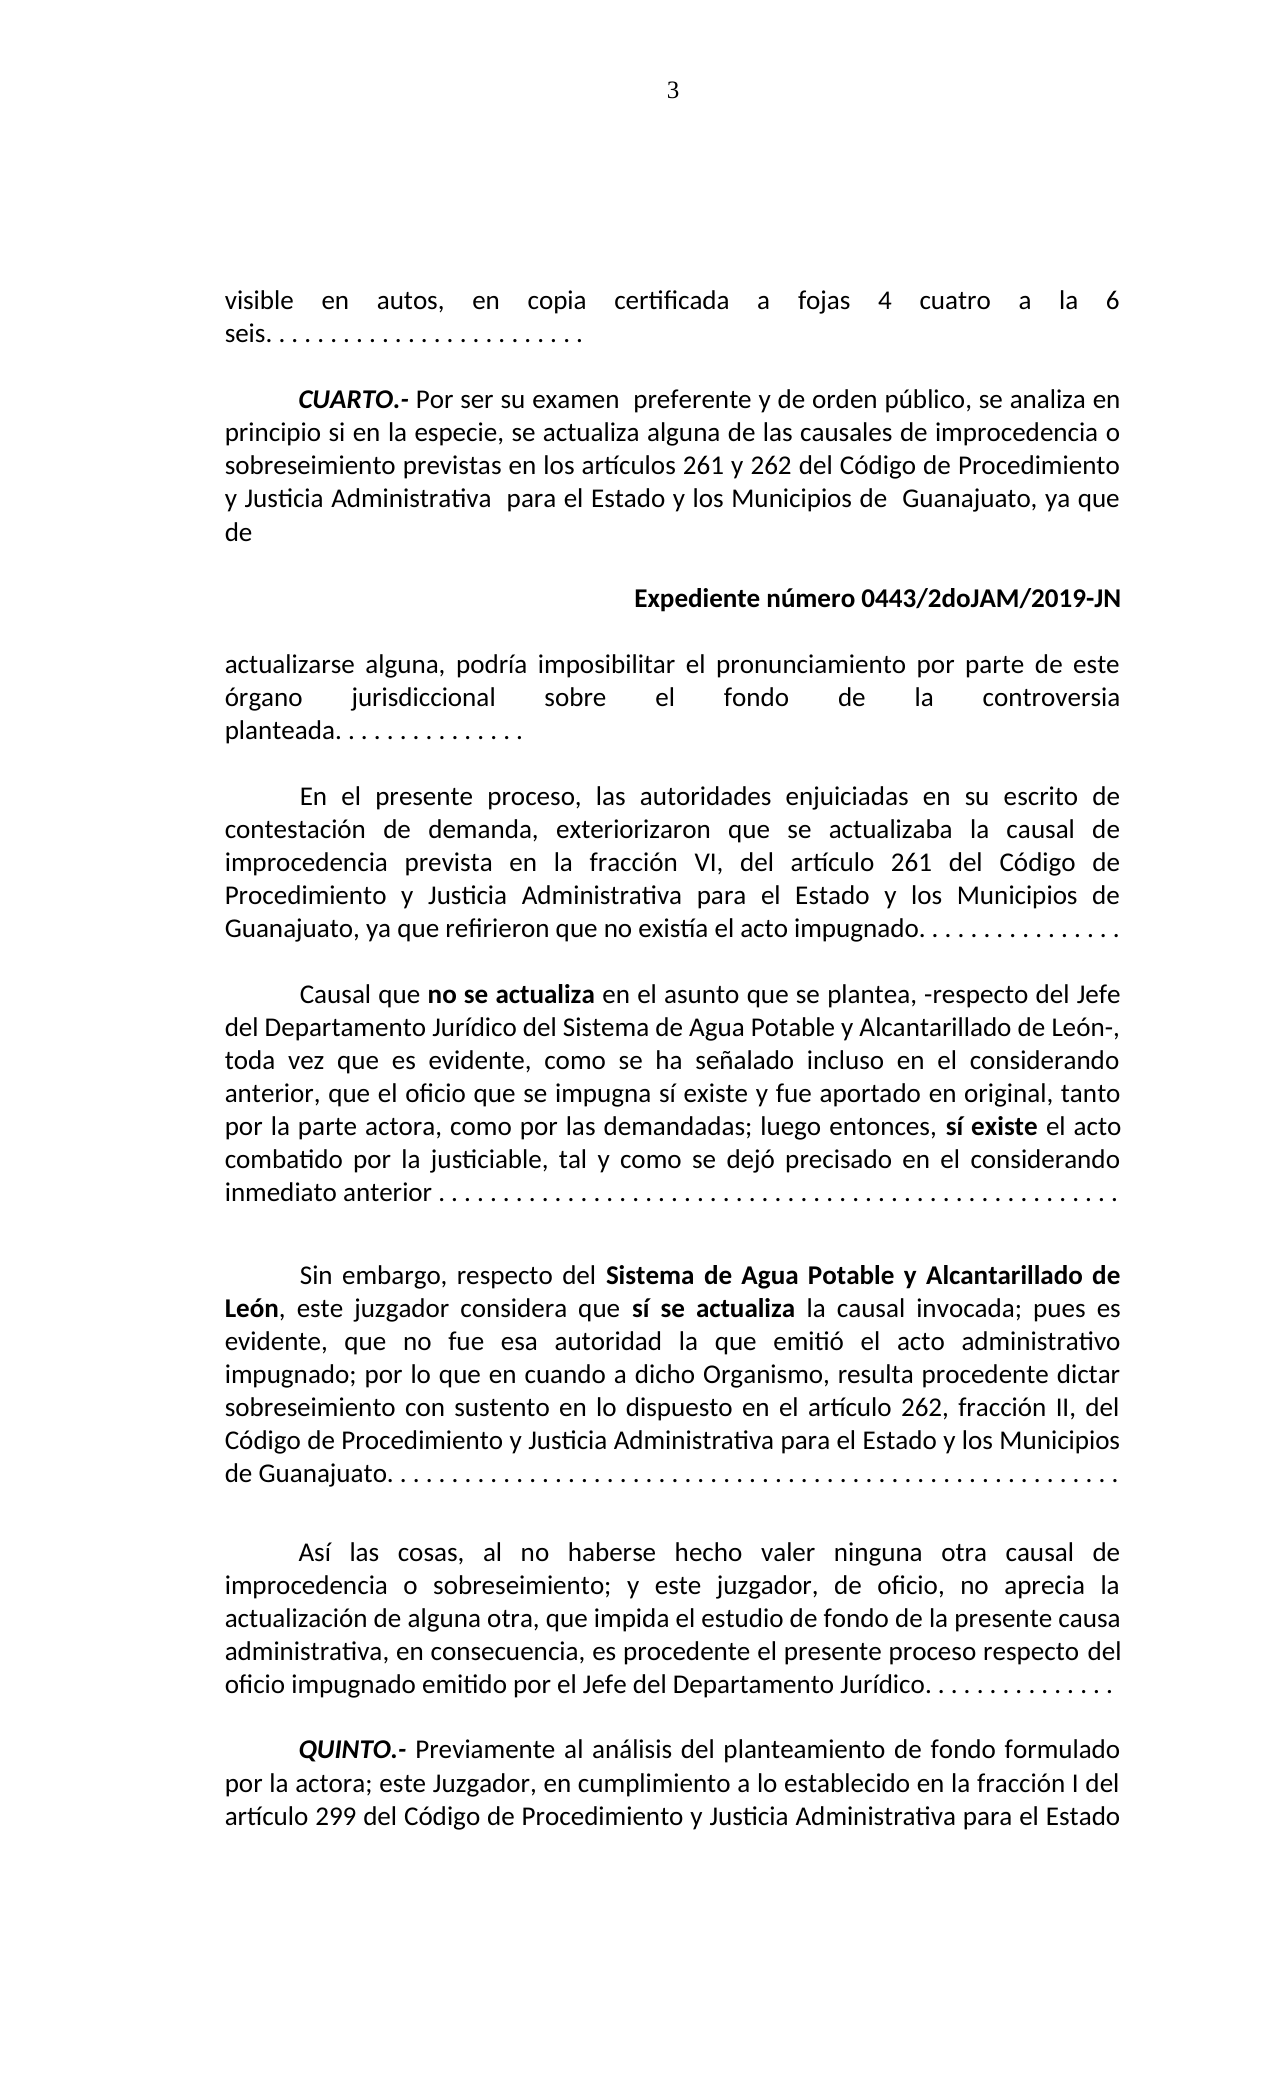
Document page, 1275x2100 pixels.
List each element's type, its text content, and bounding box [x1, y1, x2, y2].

text Expediente número 0443/2doJAM/2019-JN [224, 581, 1121, 614]
text Así las cosas, al no haberse hecho valer ninguna otra causal de improcedencia o sobreseimiento; y este juzgador, de oficio, no aprecia la actualización de alguna otra, que impida el estudio de fondo de la presente causa administrativa, en consecuencia, es procedente el presente proceso respecto del oficio impugnado emitido por el Jefe del Departamento Jurídico. . . . . . . . . . . . . . . [224, 1535, 1121, 1700]
text CUARTO.- Por ser su examen preferente y de orden público, se analiza en principio si en la especie, se actualiza alguna de las causales de improcedencia o sobreseimiento previstas en los artículos 261 y 262 del Código de Procedimiento y Justicia Administrativa para el Estado y los Municipios de Guanajuato, ya que de [224, 383, 1121, 548]
text Sin embargo, respecto del Sistema de Agua Potable y Alcantarillado de León, este juzgador considera que sí se actualiza la causal invocada; pues es evidente, que no fue esa autoridad la que emitió el acto administrativo impugnado; por lo que en cuando a dicho Organismo, resulta procedente dictar sobreseimiento con sustento en lo dispuesto en el artículo 262, fracción II, del Código de Procedimiento y Justicia Administrativa para el Estado y los Municipios de Guanajuato. . . . . . . . . . . . . . . . . . . . . . . . . . . . . . . . . . . . . . . . . . . . . . . . . . . . . . . . . [224, 1258, 1121, 1489]
text actualizarse alguna, podría imposibilitar el pronunciamiento por parte de este órgano jurisdiccional sobre el fondo de la controversia planteada. . . . . . . . . . . . . . . [224, 647, 1121, 746]
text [224, 1733, 1121, 1832]
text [224, 283, 1121, 349]
text En el presente proceso, las autoridades enjuiciadas en su escrito de contestación de demanda, exteriorizaron que se actualizaba la causal de improcedencia prevista en la fracción VI, del artículo 261 del Código de Procedimiento y Justicia Administrativa para el Estado y los Municipios de Guanajuato, ya que refirieron que no existía el acto impugnado. . . . . . . . . . . . . . . . [224, 779, 1121, 944]
text Causal que no se actualiza en el asunto que se plantea, -respecto del Jefe del Departamento Jurídico del Sistema de Agua Potable y Alcantarillado de León-, toda vez que es evidente, como se ha señalado incluso en el considerando anterior, que el oficio que se impugna sí existe y fue aportado en original, tanto por la parte actora, como por las demandadas; luego entonces, sí existe el acto combatido por la justiciable, tal y como se dejó precisado en el considerando inmediato anterior . . . . . . . . . . . . . . . . . . . . . . . . . . . . . . . . . . . . . . . . . . . . . . . . . . . . . [224, 977, 1121, 1208]
